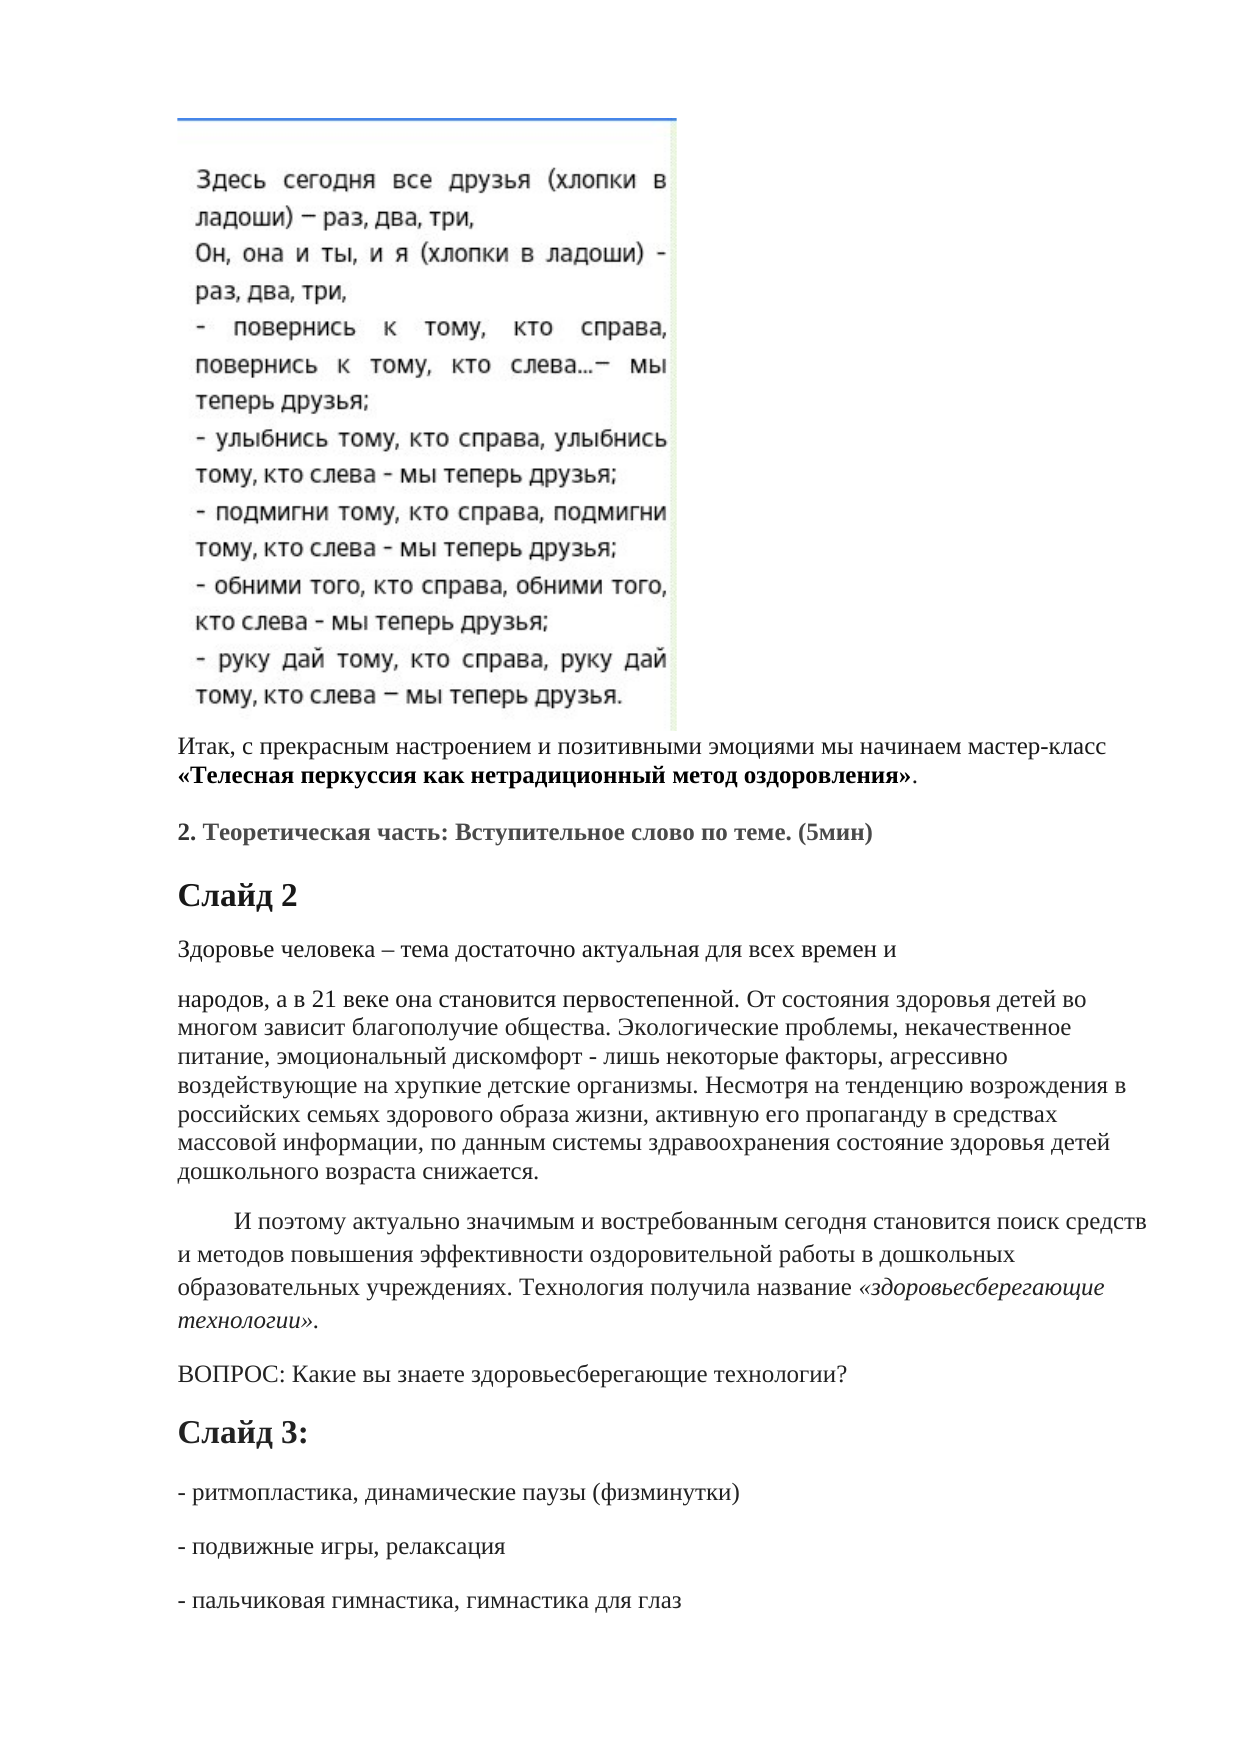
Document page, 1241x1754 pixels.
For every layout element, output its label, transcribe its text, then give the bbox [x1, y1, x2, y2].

text Слайд 2 [177, 875, 1152, 913]
text - ритмопластика, динамические паузы (физминутки) [177, 1477, 1152, 1506]
text Здоровье человека – тема достаточно актуальная для всех времен и [177, 934, 1152, 963]
picture [177, 118, 677, 731]
text И поэтому актуально значимым и востребованным сегодня становится поиск средств и методов повышения эффективности оздоровительной работы в дошкольных образовательных учреждениях. Технология получила название «здоровьесберегающие технологии». [177, 1206, 1152, 1333]
text Итак, с прекрасным настроением и позитивными эмоциями мы начинаем мастер-класс «Телесная перкуссия как нетрадиционный метод оздоровления». [177, 760, 912, 789]
text Слайд 3: [177, 1412, 1152, 1451]
text ВОПРОС: Какие вы знаете здоровьесберегающие технологии? [177, 1359, 1152, 1387]
text - пальчиковая гимнастика, гимнастика для глаз [177, 1585, 1152, 1614]
text народов, а в 21 веке она становится первостепенной. От состояния здоровья детей во многом зависит благополучие общества. Экологические проблемы, некачественное питание, эмоциональный дискомфорт - лишь некоторые факторы, агрессивно воздействующие на хрупкие детские организмы. Несмотря на тенденцию возрождения в российских семьях здорового образа жизни, активную его пропаганду в средствах массовой информации, по данным системы здравоохранения состояние здоровья детей дошкольного возраста снижается. [177, 984, 1152, 1185]
text - подвижные игры, релаксация [177, 1531, 1152, 1560]
text Итак, с прекрасным настроением и позитивными эмоциями мы начинаем мастер-класс «Телесная перкуссия как нетрадиционный метод оздоровления». [918, 731, 1152, 789]
text 2. Теоретическая часть: Вступительное слово по теме. (5мин) [177, 817, 1152, 846]
